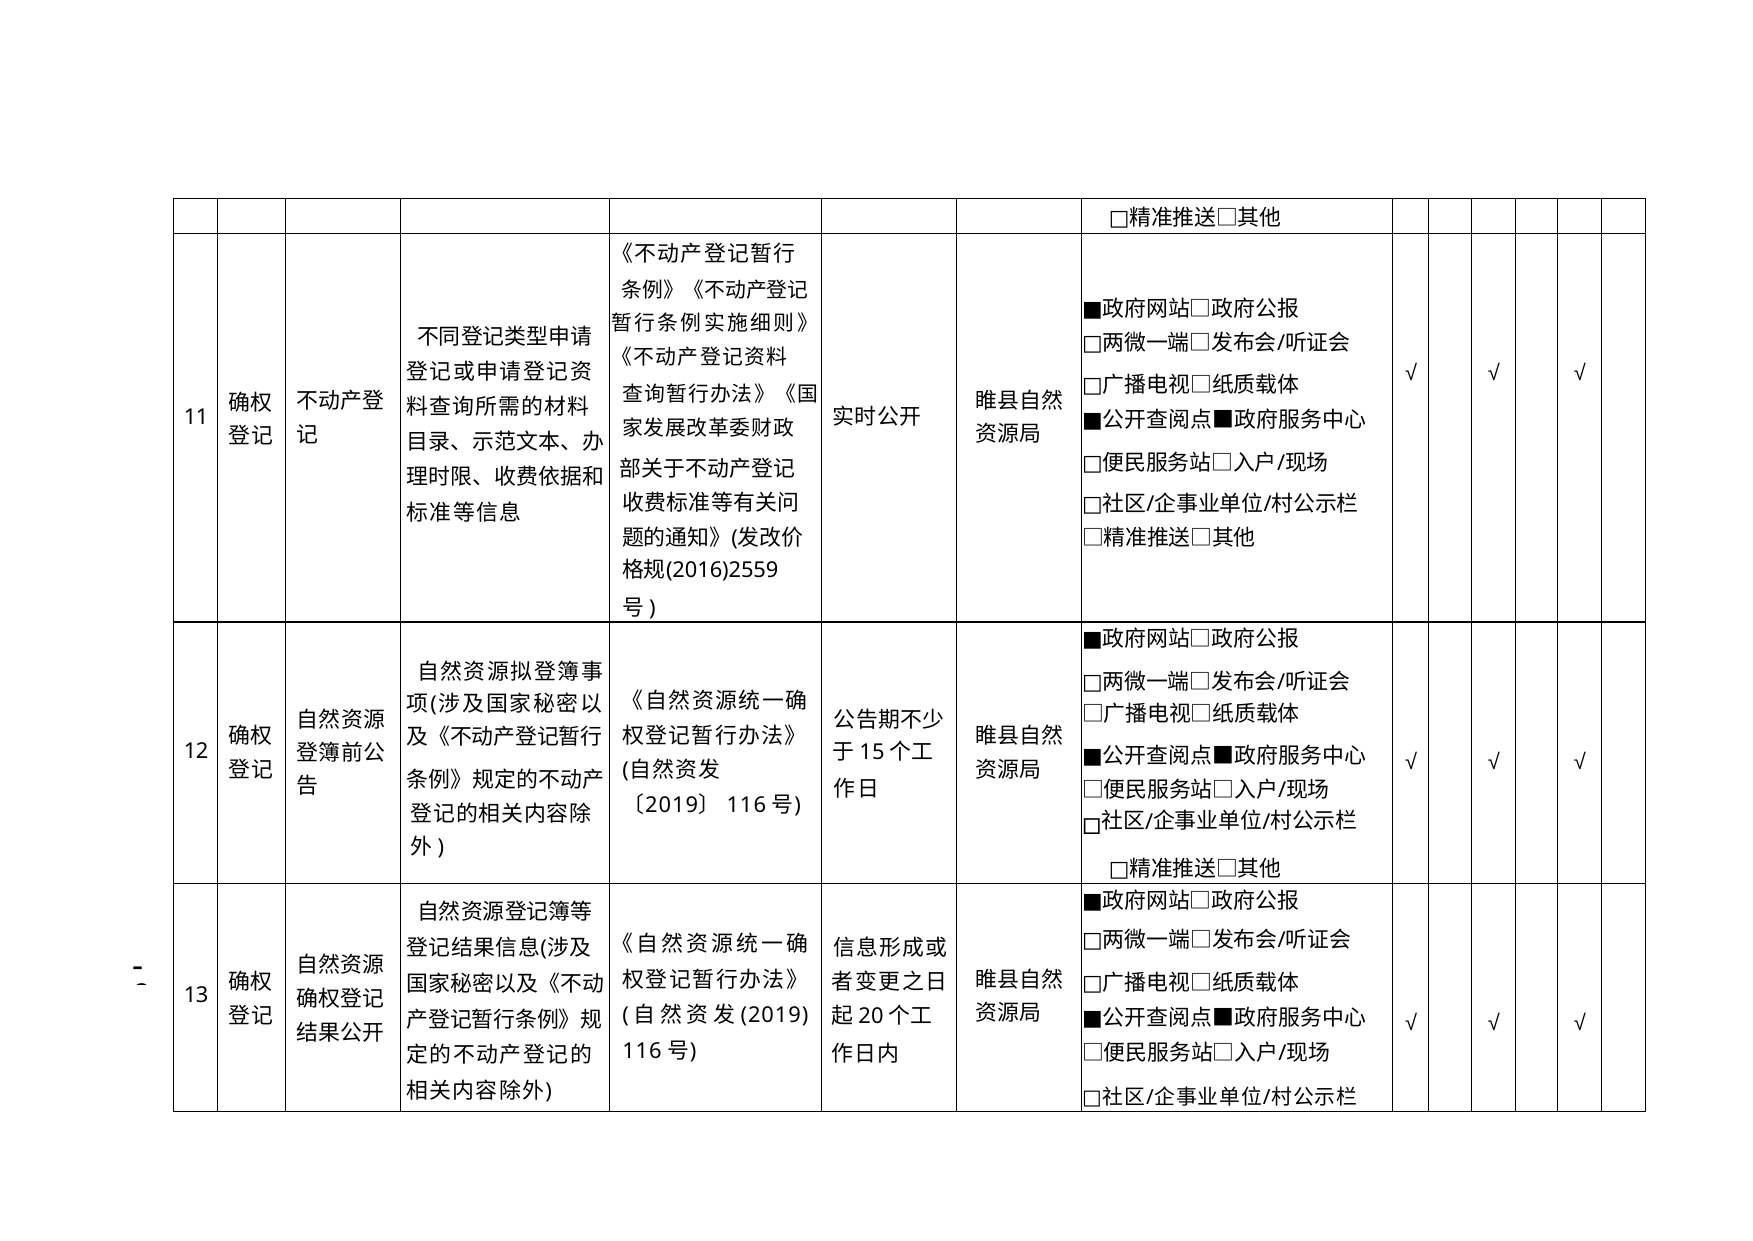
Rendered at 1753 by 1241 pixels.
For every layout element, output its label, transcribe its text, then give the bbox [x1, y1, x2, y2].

table_cell 信息形成或 者变更之日 起20个工 作日内 [822, 884, 956, 1111]
table_cell 《不动产登记暂行 条例》《不动产登记 暂行条例实施细则》 《不动产登记资料 查询暂行办法》《国 家发展改革委财政 部关于不动产登记 收费标准等有关问 题的通知》(发改价 格规(2016)2559 号 ) [610, 234, 821, 621]
table_cell ■政府网站□政府公报 □两微一端□发布会/听证会 □广播电视□纸质载体 ■公开查阅点■政府服务中心 □便民服务站□入户/现场 □社区/企事业单位/村公示栏 [1082, 884, 1392, 1111]
table_cell 睢县自然资源局 [957, 623, 1081, 883]
table_cell 睢县自然资源局 [957, 234, 1081, 621]
table_cell 自然资源 登簿前公 告 [286, 623, 400, 883]
table_cell [1602, 884, 1645, 1111]
table_cell 确权 登记 [218, 884, 285, 1111]
table_cell [1602, 623, 1645, 883]
table_cell 《自然资源统一确 权登记暂行办法》 (自然资发〔2019〕 116号) [610, 623, 821, 883]
table_cell 12 [174, 623, 217, 883]
table_cell [1429, 884, 1471, 1111]
table_header [1429, 199, 1471, 232]
table_cell 11 [174, 234, 217, 621]
table_cell 确权 登记 [218, 234, 285, 621]
table_cell 实时公开 [822, 234, 956, 621]
table_cell ■政府网站□政府公报 □两微一端□发布会/听证会 □广播电视□纸质载体 ■公开查阅点■政府服务中心 □便民服务站□入户/现场 □社区/企事业单位/村公示栏 □精准推送□其他 [1082, 234, 1392, 621]
table_cell 《自然资源统一确 权登记暂行办法》 (自然资发(2019) 116号) [610, 884, 821, 1111]
table_header [1602, 199, 1645, 232]
table_cell √ [1472, 884, 1515, 1111]
table_cell √ [1393, 623, 1428, 883]
table_cell 不同登记类型申请 登记或申请登记资 料查询所需的材料 目录、示范文本、办 理时限、收费依据和 标准等信息 [401, 234, 609, 621]
table_cell √ [1558, 623, 1601, 883]
table_header [957, 199, 1081, 232]
table_cell 13 [174, 884, 217, 1111]
table_header [1472, 199, 1515, 232]
table_cell √ [1558, 884, 1601, 1111]
table_cell √ [1393, 234, 1428, 621]
table_cell 睢县自然资源局 [957, 884, 1081, 1111]
table_cell [1516, 234, 1557, 621]
table_cell 确权 登记 [218, 623, 285, 883]
table_header [610, 199, 821, 232]
table_header [1516, 199, 1557, 232]
table_cell [1429, 234, 1471, 621]
table_header [286, 199, 400, 232]
table_header [401, 199, 609, 232]
table_header [174, 199, 217, 232]
table_cell √ [1558, 234, 1601, 621]
table_cell ■政府网站□政府公报 □两微一端□发布会/听证会 □广播电视□纸质载体 ■公开查阅点■政府服务中心 □便民服务站□入户/现场 社区/企事业单位/村公示栏 □精准推送□其他 [1082, 623, 1392, 883]
table_header [1393, 199, 1428, 232]
table_cell 不动产登 记 [286, 234, 400, 621]
table_cell √ [1393, 884, 1428, 1111]
table_cell 自然资源登记簿等 登记结果信息(涉及 国家秘密以及《不动 产登记暂行条例》规 定的不动产登记的 相关内容除外) [401, 884, 609, 1111]
table_header [822, 199, 956, 232]
table_cell √ [1472, 623, 1515, 883]
table_header [218, 199, 285, 232]
table_header □精准推送□其他 [1082, 199, 1392, 232]
table_cell [1516, 623, 1557, 883]
table_cell [1602, 234, 1645, 621]
table_cell 自然资源拟登簿事 项(涉及国家秘密以 及《不动产登记暂行 条例》规定的不动产 登记的相关内容除 外 ) [401, 623, 609, 883]
table_cell 公告期不少 于15个工 作日 [822, 623, 956, 883]
table_cell [1429, 623, 1471, 883]
table_cell √ [1472, 234, 1515, 621]
table_cell 自然资源 确权登记 结果公开 [286, 884, 400, 1111]
table_cell [1516, 884, 1557, 1111]
table_header [1558, 199, 1601, 232]
